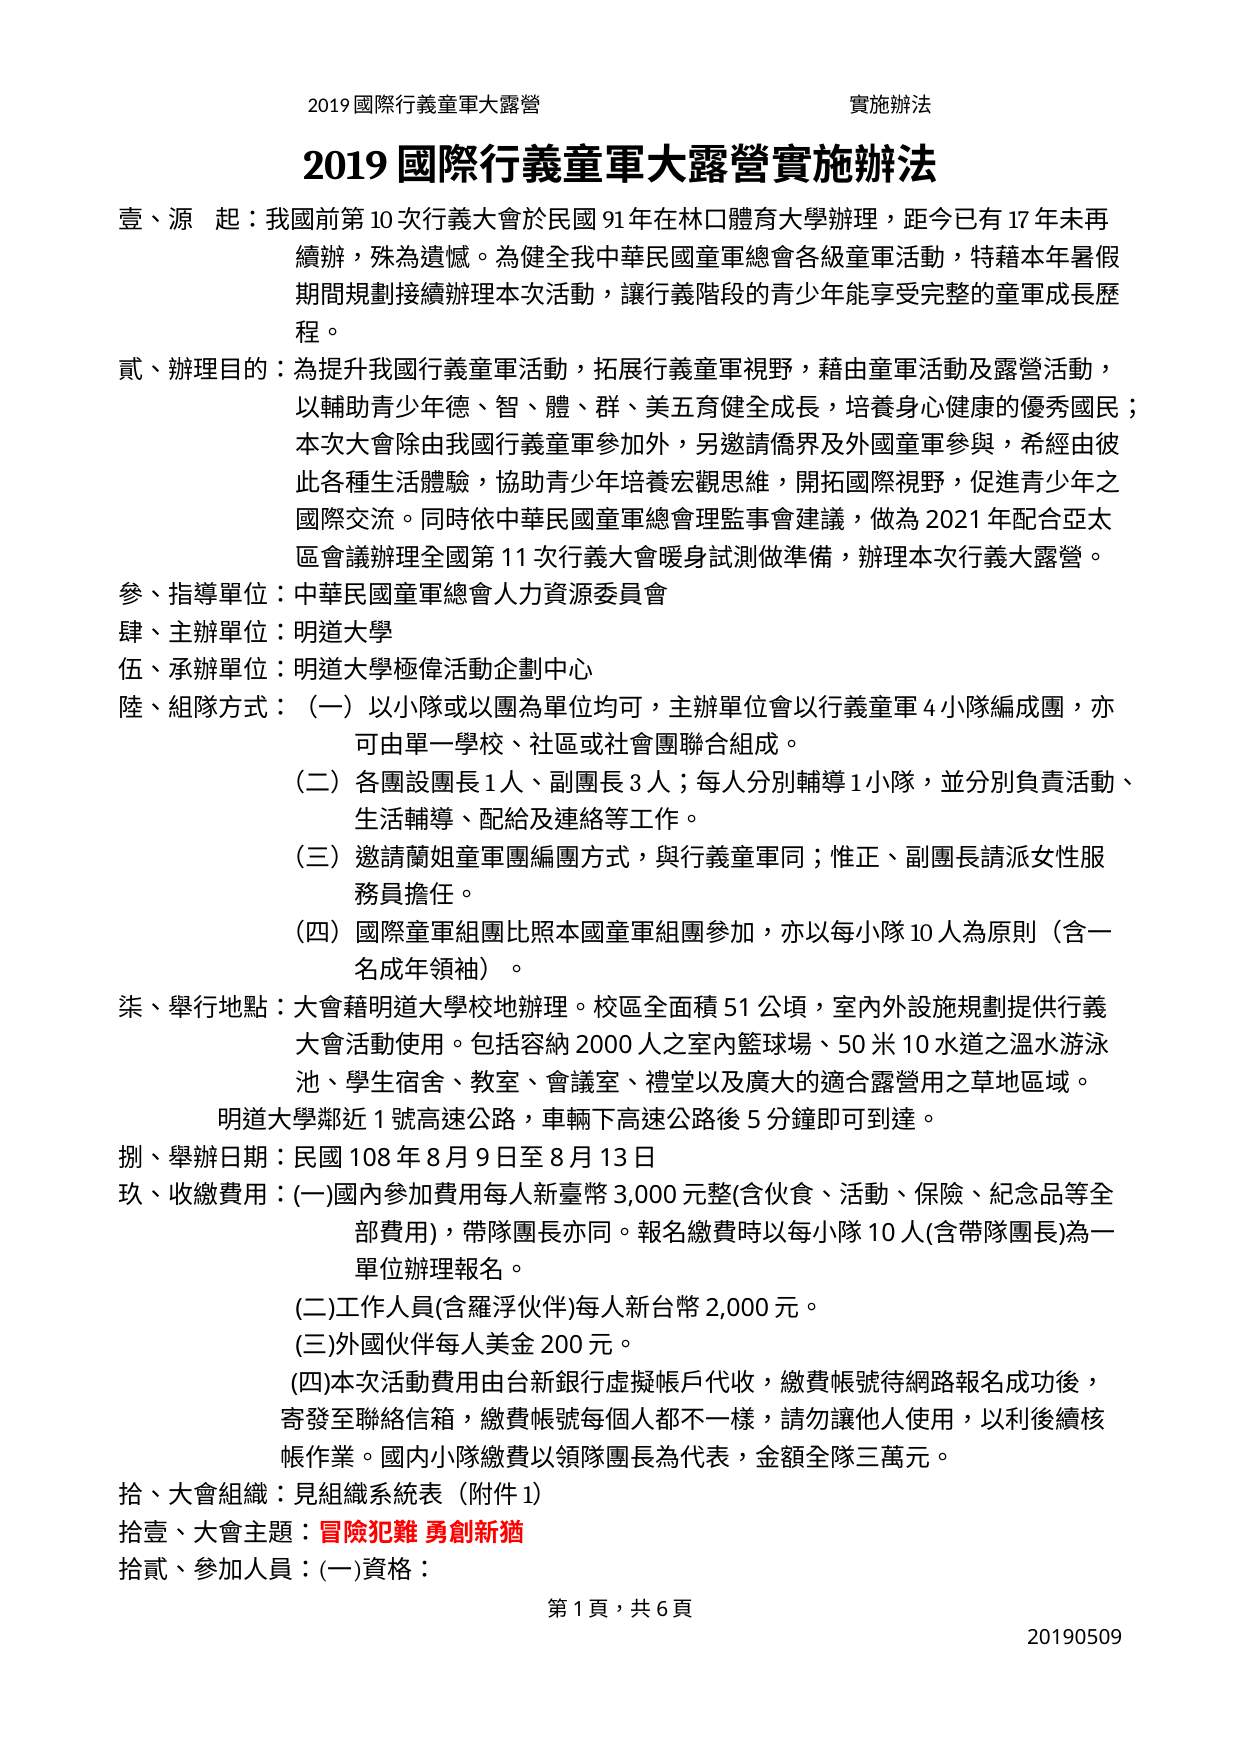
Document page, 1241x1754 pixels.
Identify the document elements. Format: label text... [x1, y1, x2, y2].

text (二)工作人員(含羅浮伙伴)每人新台幣2,000元。 [118, 1287, 1122, 1324]
text 壹、源 起：我國前第10次行義大會於民國91年在林口體育大學辦理，距今已有17年未再續辦，殊為遺憾。為健全我中華民國童軍總會各級童軍活動，特藉本年暑假期間規劃接續辦理本次活動，讓行義階段的青少年能享受完整的童軍成長歷程。 [118, 199, 1122, 349]
text 拾、大會組織：見組織系統表（附件1） [118, 1474, 1122, 1512]
text （二）各團設團長1人、副團長3人；每人分別輔導1小隊，並分別負責活動、生活輔導、配給及連絡等工作。 [280, 762, 1122, 837]
text 玖、收繳費用：(一)國內參加費用每人新臺幣3,000元整(含伙食、活動、保險、紀念品等全部費用)，帶隊團長亦同。報名繳費時以每小隊10人(含帶隊團長)為一單位辦理報名。 [118, 1174, 1122, 1287]
text 拾貳、參加人員：(一)資格： [118, 1549, 1122, 1587]
text 2019國際行義童軍大露營實施辦法 [118, 124, 1122, 199]
text 伍、承辦單位：明道大學極偉活動企劃中心 [118, 649, 1122, 687]
text 陸、組隊方式：（一）以小隊或以團為單位均可，主辦單位會以行義童軍4小隊編成團，亦可由單一學校、社區或社會團聯合組成。 [118, 687, 1122, 762]
text （四）國際童軍組團比照本國童軍組團參加，亦以每小隊10人為原則（含一名成年領袖）。 [281, 912, 1122, 987]
text 捌、舉辦日期：民國108年8月9日至8月13日 [118, 1137, 1122, 1174]
text 柒、舉行地點：大會藉明道大學校地辦理。校區全面積，室內外設施規劃提供行義大會活動使用。包括容納2000人之室內籃球場、10水道之溫水游泳池、學生宿舍、教室、會議室、禮堂以及廣大的適合露營用之草地區域。 [118, 987, 1122, 1099]
text (四)本次活動費用由台新銀行虛擬帳戶代收，繳費帳號待網路報名成功後，寄發至聯絡信箱，繳費帳號每個人都不一樣，請勿讓他人使用，以利後續核帳作業。國内小隊繳費以領隊團長為代表，金額全隊三萬元。 [280, 1362, 1122, 1474]
text 拾壹、大會主題：冒險犯難 勇創新猶 [118, 1512, 1122, 1549]
text (三)外國伙伴每人美金200元。 [118, 1324, 1122, 1362]
text 明道大學鄰近1號高速公路，車輛下高速公路後5分鐘即可到達。 [133, 1099, 1122, 1137]
text 參、指導單位：中華民國童軍總會人力資源委員會 [118, 574, 1122, 612]
text 肆、主辦單位：明道大學 [118, 612, 1122, 649]
text （三）邀請蘭姐童軍團編團方式，與行義童軍同；惟正、副團長請派女性服務員擔任。 [280, 837, 1122, 912]
text 貳、辦理目的：為提升我國行義童軍活動，拓展行義童軍視野，藉由童軍活動及露營活動，以輔助青少年德、智、體、群、美五育健全成長，培養身心健康的優秀國民；本次大會除由我國行義童軍參加外，另邀請僑界及外國童軍參與，希經由彼此各種生活體驗，協助青少年培養宏觀思維，開拓國際視野，促進青少年之國際交流。同時依中華民國童軍總會理監事會建議，做為2021年配合亞太區會議辦理全國第11次行義大會暖身試測做準備，辦理本次行義大露營。 [118, 349, 1122, 574]
